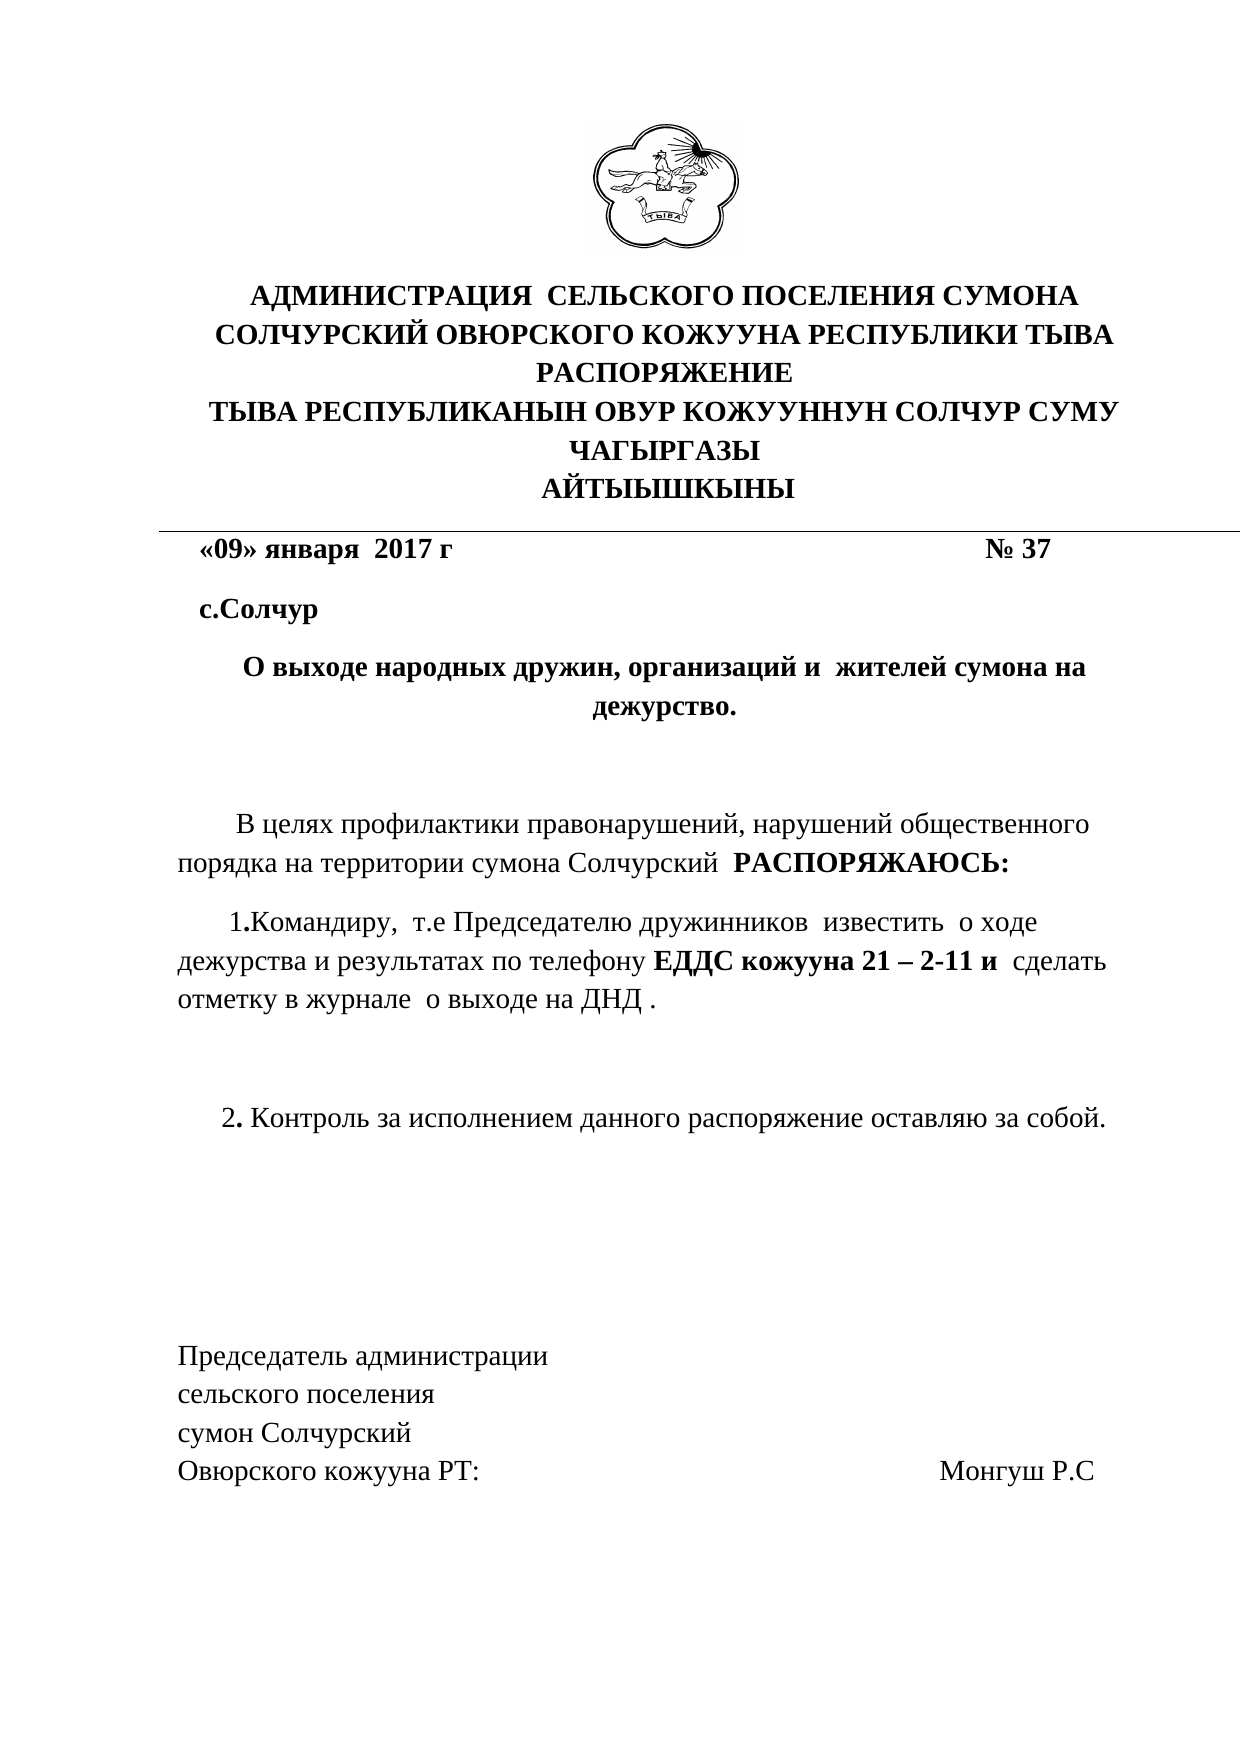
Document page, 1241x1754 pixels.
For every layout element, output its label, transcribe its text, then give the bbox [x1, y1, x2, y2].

text 2. Контроль за исполнением данного распоряжение оставляю за собой. [177, 1100, 1152, 1134]
text 1.Командиру, т.е Председателю дружинников известить о ходе дежурства и результатах по телефону ЕДДС кожууна 21 – 2-11 и сделать отметку в журнале о выходе на ДНД . [177, 904, 1152, 1015]
text О выходе народных дружин, организаций и жителей сумона на дежурство. [177, 649, 1152, 721]
table_header «09» января 2017 г № 37 с.Солчур [159, 532, 1240, 649]
text АДМИНИСТРАЦИЯ СЕЛЬСКОГО ПОСЕЛЕНИЯ СУМОНА СОЛЧУРСКИЙ ОВЮРСКОГО КОЖУУНА РЕСПУБЛИКИ ТЫВА РАСПОРЯЖЕНИЕ ТЫВА РЕСПУБЛИКАНЫН ОВУР КОЖУУННУН СОЛЧУР СУМУ ЧАГЫРГАЗЫ АЙТЫЫШКЫНЫ [177, 278, 1152, 505]
text Председатель администрации сельского поселения сумон Солчурский Овюрского кожууна РТ: Монгуш Р.С [177, 1338, 1152, 1487]
text В целях профилактики правонарушений, нарушений общественного порядка на территории сумона Солчурский РАСПОРЯЖАЮСЬ: [177, 807, 1152, 879]
